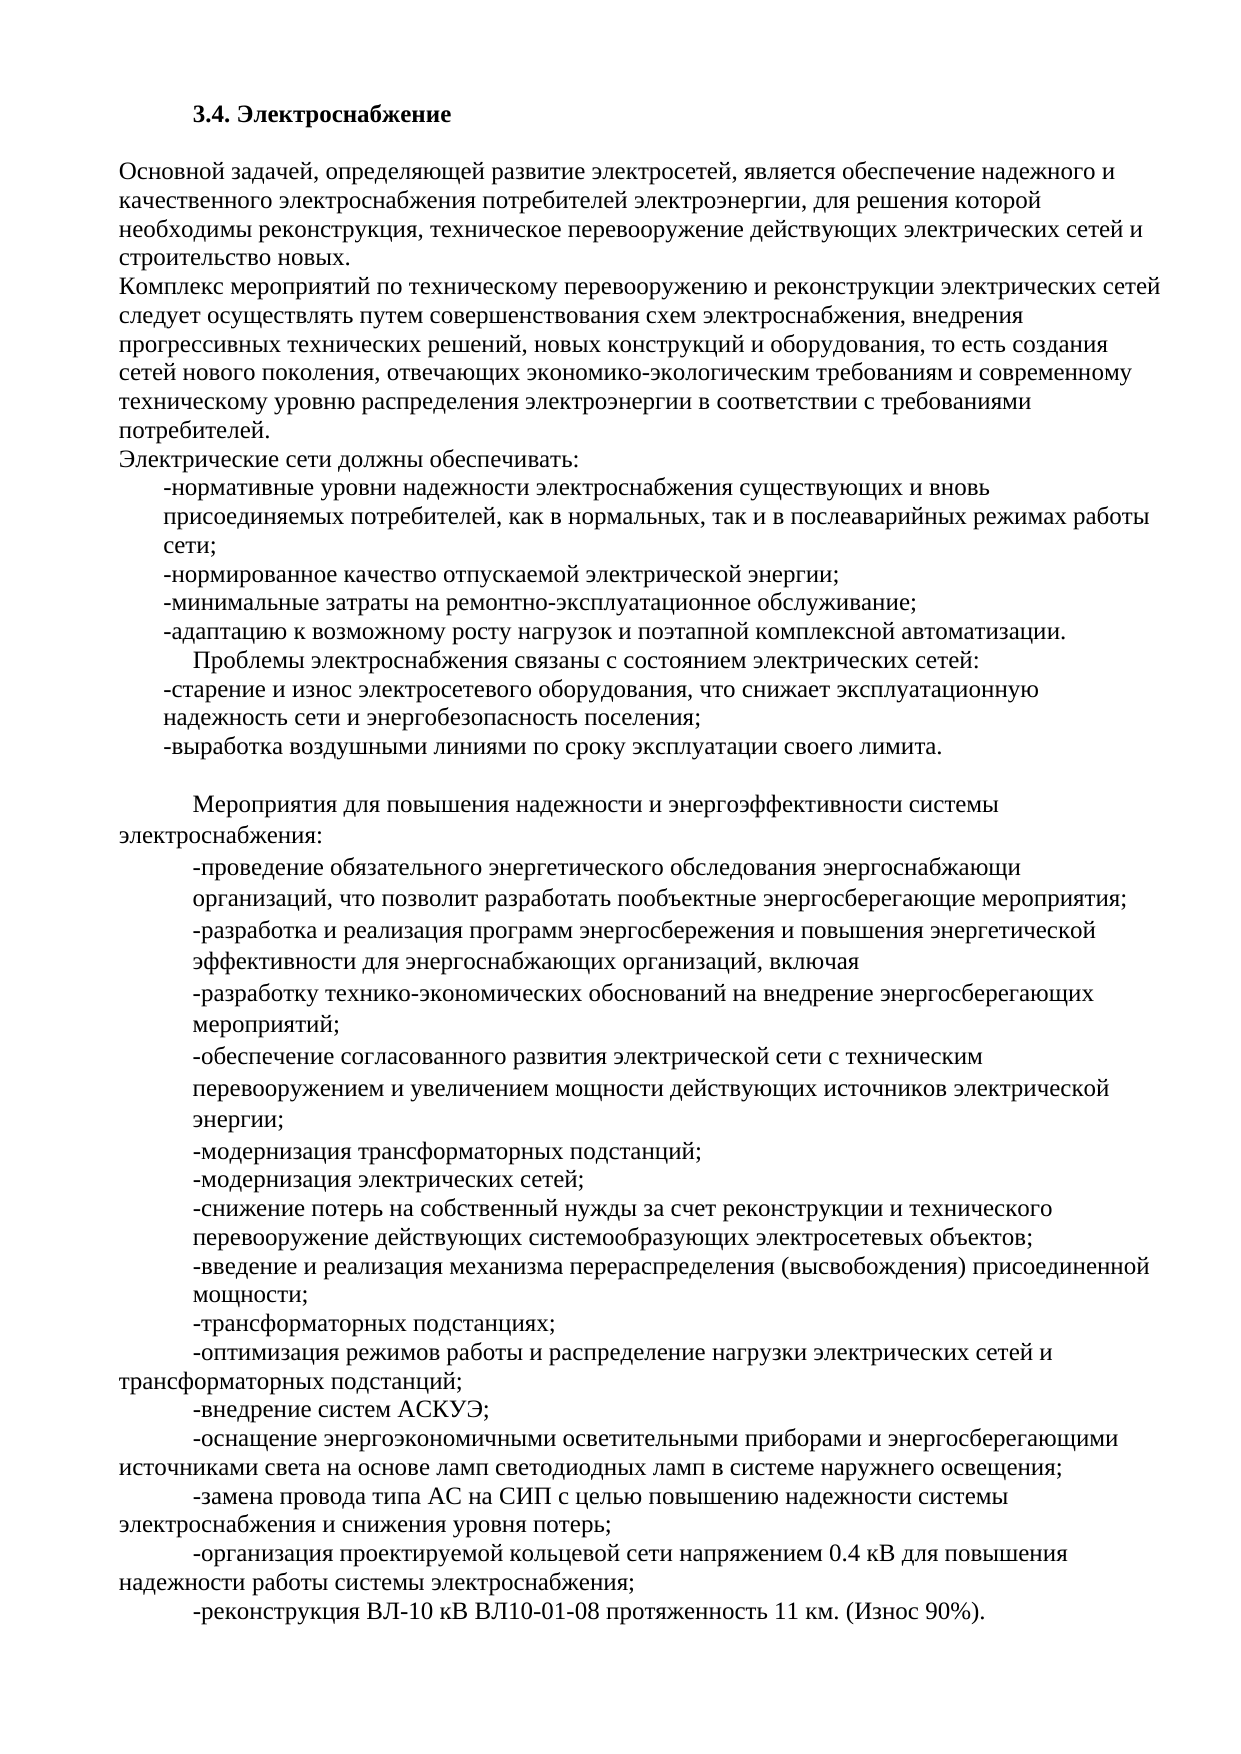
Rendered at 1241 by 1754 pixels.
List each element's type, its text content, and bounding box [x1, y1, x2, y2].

text -трансформаторных подстанциях; [119, 1308, 1167, 1337]
text -проведение обязательного энергетического обследования энергоснабжающи [119, 852, 1167, 881]
text -разработку технико-экономических обоснований на внедрение энергосберегающих [119, 978, 1167, 1007]
text 3.4. Электроснабжение [119, 99, 1167, 127]
text эффективности для энергоснабжающих организаций, включая [119, 946, 1167, 975]
text Электрические сети должны обеспечивать: [119, 444, 1167, 472]
text -снижение потерь на собственный нужды за счет реконструкции и технического [119, 1193, 1167, 1222]
text -замена провода типа АС на СИП с целью повышению надежности системы электроснабжения и снижения уровня потерь; [119, 1481, 1167, 1538]
text -реконструкция ВЛ-10 кВ ВЛ10-01-08 протяженность 11 км. (Износ 90%). [119, 1596, 1167, 1624]
text -оснащение энергоэкономичными осветительными приборами и энергосберегающими источниками света на основе ламп светодиодных ламп в системе наружнего освещения; [119, 1423, 1167, 1481]
text перевооружением и увеличением мощности действующих источников электрической [119, 1073, 1167, 1101]
text -оптимизация режимов работы и распределение нагрузки электрических сетей и трансформаторных подстанций; [119, 1337, 1167, 1394]
text Проблемы электроснабжения связаны с состоянием электрических сетей: [119, 645, 1167, 674]
text -старение и износ электросетевого оборудования, что снижает эксплуатационную надежность сети и энергобезопасность поселения; [163, 674, 1167, 731]
text -внедрение систем АСКУЭ; [119, 1394, 1167, 1423]
text -минимальные затраты на ремонтно-эксплуатационное обслуживание; [163, 587, 1167, 616]
text Мероприятия для повышения надежности и энергоэффективности системы электроснабжения: [119, 789, 1167, 849]
text Комплекс мероприятий по техническому перевооружению и реконструкции электрических сетей следует осуществлять путем совершенствования схем электроснабжения, внедрения прогрессивных технических решений, новых конструкций и оборудования, то есть создания сетей нового поколения, отвечающих экономико-экологическим требованиям и современному техническому уровню распределения электроэнергии в соответствии с требованиями потребителей. [119, 271, 1167, 444]
text -введение и реализация механизма перераспределения (высвобождения) присоединенной [119, 1251, 1167, 1279]
text -разработка и реализация программ энергосбережения и повышения энергетической [119, 915, 1167, 944]
text -адаптацию к возможному росту нагрузок и поэтапной комплексной автоматизации. [163, 616, 1167, 645]
text организаций, что позволит разработать пообъектные энергосберегающие мероприятия; [119, 883, 1167, 912]
text -обеспечение согласованного развития электрической сети с техническим [119, 1041, 1167, 1070]
text мощности; [119, 1279, 1167, 1308]
text -модернизация трансформаторных подстанций; [119, 1136, 1167, 1164]
text -нормативные уровни надежности электроснабжения существующих и вновь присоединяемых потребителей, как в нормальных, так и в послеаварийных режимах работы сети; [163, 472, 1167, 559]
text Основной задачей, определяющей развитие электросетей, является обеспечение надежного и качественного электроснабжения потребителей электроэнергии, для решения которой необходимы реконструкция, техническое перевооружение действующих электрических сетей и строительство новых. [119, 156, 1167, 271]
text -организация проектируемой кольцевой сети напряжением 0.4 кВ для повышения надежности работы системы электроснабжения; [119, 1538, 1167, 1596]
text -модернизация электрических сетей; [119, 1164, 1167, 1193]
text -нормированное качество отпускаемой электрической энергии; [163, 559, 1167, 587]
text мероприятий; [119, 1009, 1167, 1038]
text энергии; [119, 1104, 1167, 1133]
text перевооружение действующих системообразующих электросетевых объектов; [119, 1222, 1167, 1251]
text -выработка воздушными линиями по сроку эксплуатации своего лимита. [163, 731, 1167, 760]
